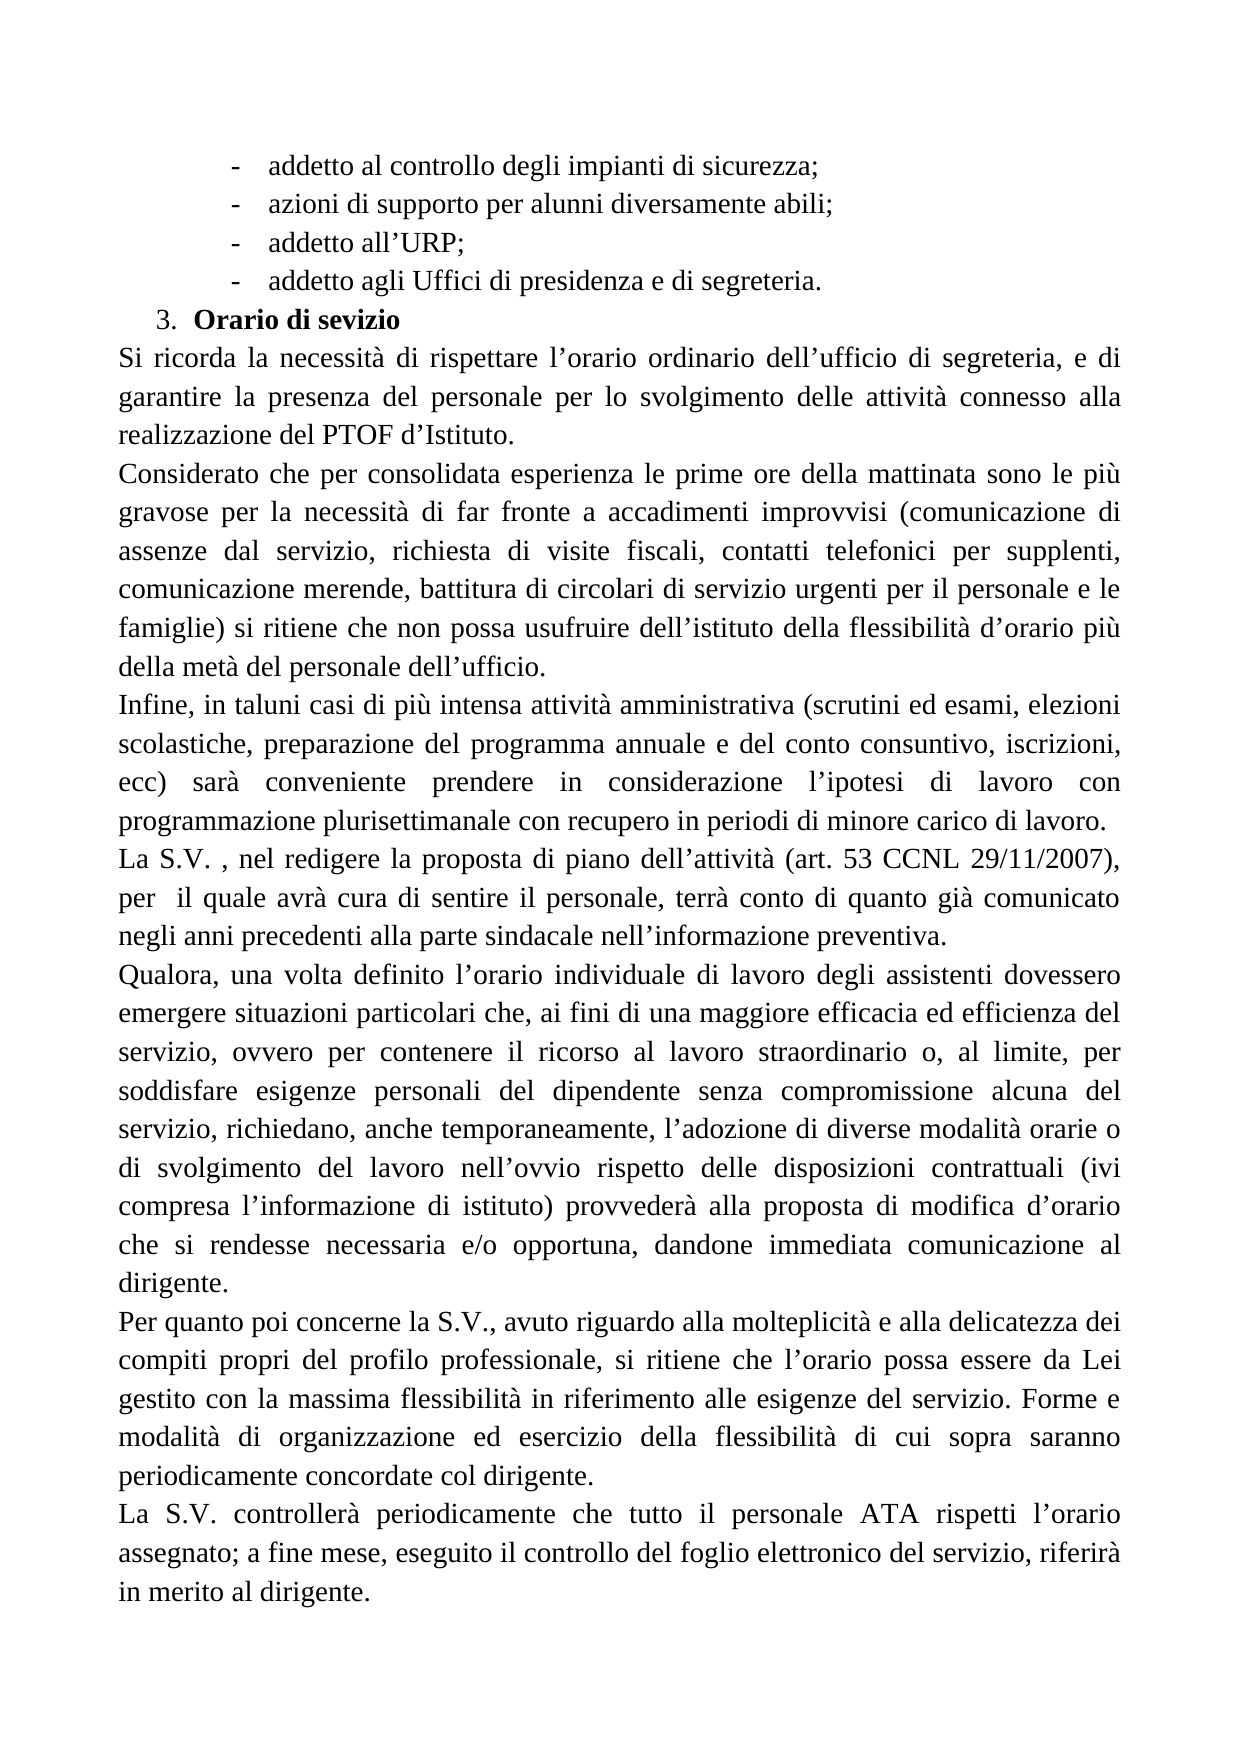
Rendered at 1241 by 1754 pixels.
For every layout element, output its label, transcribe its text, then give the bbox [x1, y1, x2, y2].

text Per quanto poi concerne la S.V., avuto riguardo alla molteplicità e alla delicatezza dei compiti propri del profilo professionale, si ritiene che l’orario possa essere da Lei gestito con la massima flessibilità in riferimento alle esigenze del servizio. Forme e modalità di organizzazione ed esercizio della flessibilità di cui sopra saranno periodicamente concordate col dirigente. [118, 1304, 1122, 1492]
text Si ricorda la necessità di rispettare l’orario ordinario dell’ufficio di segreteria, e di garantire la presenza del personale per lo svolgimento delle attività connesso alla realizzazione del PTOF d’Istituto. [118, 340, 1122, 451]
list Orario di sevizio [156, 302, 1122, 335]
list addetto al controllo degli impianti di sicurezza; [231, 148, 1122, 181]
text Infine, in taluni casi di più intensa attività amministrativa (scrutini ed esami, elezioni scolastiche, preparazione del programma annuale e del conto consuntivo, iscrizioni, ecc) sarà conveniente prendere in considerazione l’ipotesi di lavoro con programmazione plurisettimanale con recupero in periodi di minore carico di lavoro. [118, 687, 1122, 836]
list addetto agli Uffici di presidenza e di segreteria. [231, 263, 1122, 297]
text Considerato che per consolidata esperienza le prime ore della mattinata sono le più gravose per la necessità di far fronte a accadimenti improvvisi (comunicazione di assenze dal servizio, richiesta di visite fiscali, contatti telefonici per supplenti, comunicazione merende, battitura di circolari di servizio urgenti per il personale e le famiglie) si ritiene che non possa usufruire dell’istituto della flessibilità d’orario più della metà del personale dell’ufficio. [118, 456, 1122, 682]
list azioni di supporto per alunni diversamente abili; [231, 186, 1122, 220]
text Qualora, una volta definito l’orario individuale di lavoro degli assistenti dovessero emergere situazioni particolari che, ai fini di una maggiore efficacia ed efficienza del servizio, ovvero per contenere il ricorso al lavoro straordinario o, al limite, per soddisfare esigenze personali del dipendente senza compromissione alcuna del servizio, richiedano, anche temporaneamente, l’adozione di diverse modalità orarie o di svolgimento del lavoro nell’ovvio rispetto delle disposizioni contrattuali (ivi compresa l’informazione di istituto) provvederà alla proposta di modifica d’orario che si rendesse necessaria e/o opportuna, dandone immediata comunicazione al dirigente. [118, 957, 1122, 1299]
text La S.V. controllerà periodicamente che tutto il personale ATA rispetti l’orario assegnato; a fine mese, eseguito il controllo del foglio elettronico del servizio, riferirà in merito al dirigente. [118, 1497, 1122, 1607]
text La S.V. , nel redigere la proposta di piano dell’attività (art. 53 CCNL 29/11/2007), per il quale avrà cura di sentire il personale, terrà conto di quanto già comunicato negli anni precedenti alla parte sindacale nell’informazione preventiva. [118, 841, 1122, 952]
list addetto all’URP; [231, 225, 1122, 258]
